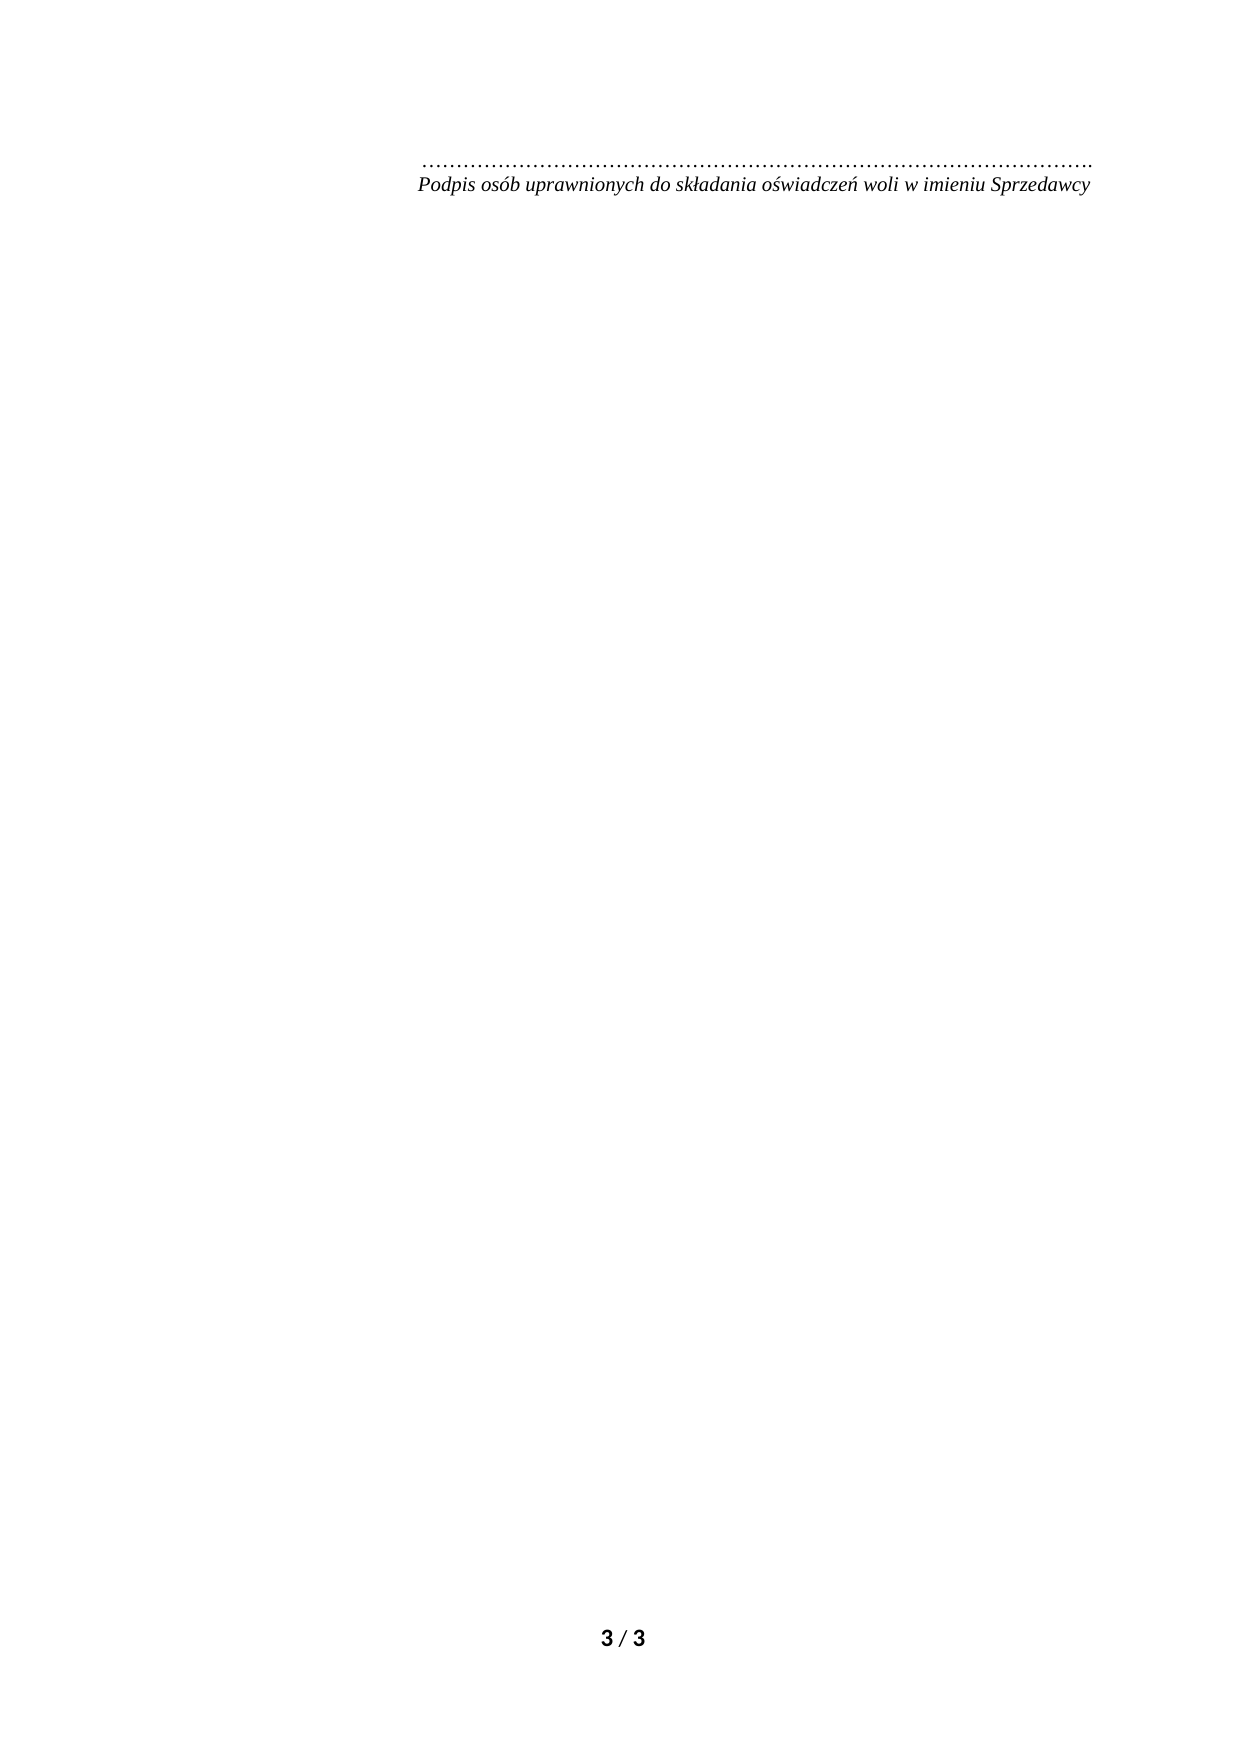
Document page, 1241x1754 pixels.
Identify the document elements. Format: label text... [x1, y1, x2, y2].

text Podpis osób uprawnionych do składania oświadczeń woli w imieniu Sprzedawcy [148, 172, 1093, 196]
text ……………………………………………………………………………………. [148, 148, 1093, 172]
